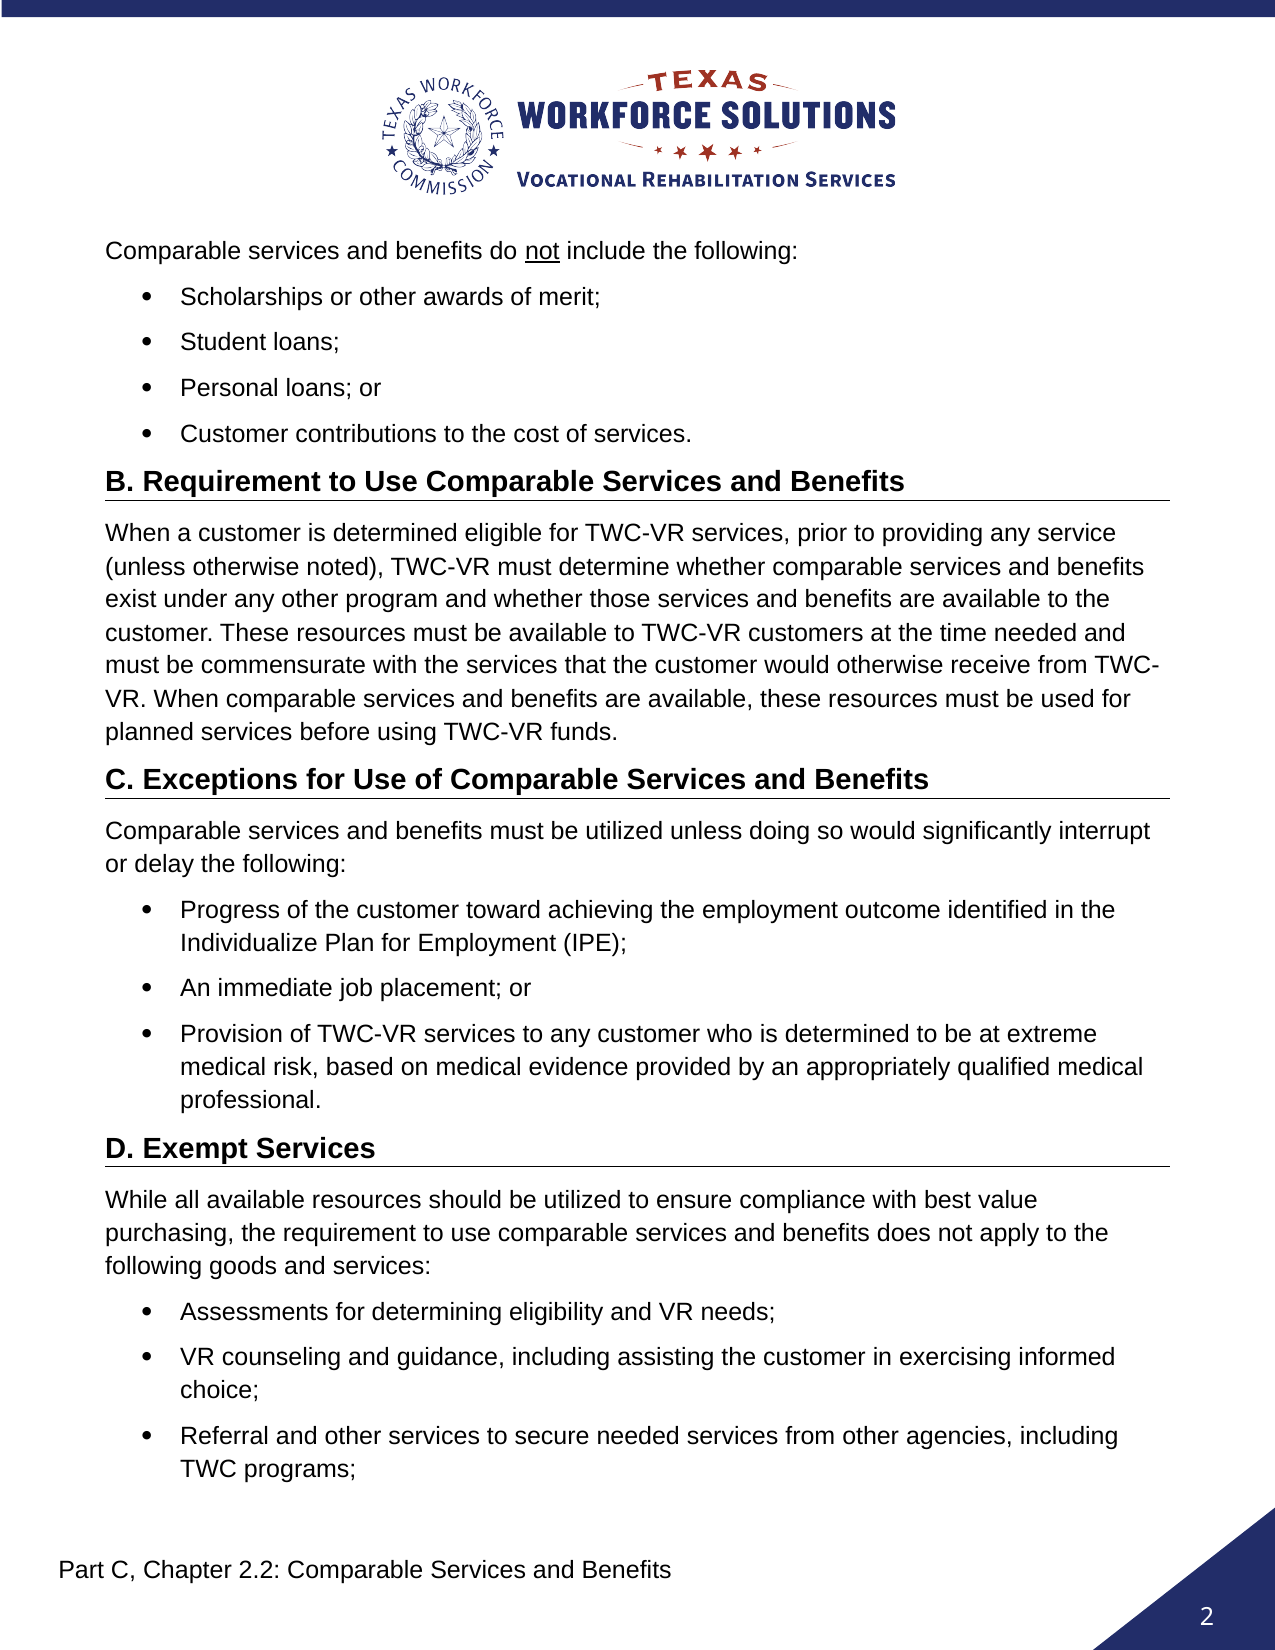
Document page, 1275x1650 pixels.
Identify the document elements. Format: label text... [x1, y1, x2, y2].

list Referral and other services to secure needed services from other agencies, including TWC programs; [142, 1421, 1170, 1483]
subtitle Requirement to Use Comparable Services and Benefits [105, 464, 1170, 500]
picture [382, 70, 896, 195]
text While all available resources should be utilized to ensure compliance with best value purchasing, the requirement to use comparable services and benefits does not apply to the following goods and services: [105, 1185, 1170, 1280]
list Student loans; [142, 327, 1170, 356]
list VR counseling and guidance, including assisting the customer in exercising informed choice; [142, 1342, 1170, 1404]
subtitle Exempt Services [105, 1131, 1170, 1166]
list An immediate job placement; or [142, 973, 1170, 1002]
subtitle Exceptions for Use of Comparable Services and Benefits [105, 762, 1170, 798]
text Comparable services and benefits do not include the following: [105, 236, 1170, 265]
text When a customer is determined eligible for TWC-VR services, prior to providing any service (unless otherwise noted), TWC-VR must determine whether comparable services and benefits exist under any other program and whether those services and benefits are available to the customer. These resources must be available to TWC-VR customers at the time needed and must be commensurate with the services that the customer would otherwise receive from TWC-VR. When comparable services and benefits are available, these resources must be used for planned services before using TWC-VR funds. [105, 518, 1170, 745]
list Progress of the customer toward achieving the employment outcome identified in the Individualize Plan for Employment (IPE); [142, 895, 1170, 957]
list Assessments for determining eligibility and VR needs; [142, 1296, 1170, 1325]
list Customer contributions to the cost of services. [142, 419, 1170, 447]
text Comparable services and benefits must be utilized unless doing so would significantly interrupt or delay the following: [105, 816, 1170, 878]
list Provision of TWC-VR services to any customer who is determined to be at extreme medical risk, based on medical evidence provided by an appropriately qualified medical professional. [142, 1019, 1170, 1114]
list Scholarships or other awards of merit; [142, 282, 1170, 311]
list Personal loans; or [142, 373, 1170, 402]
